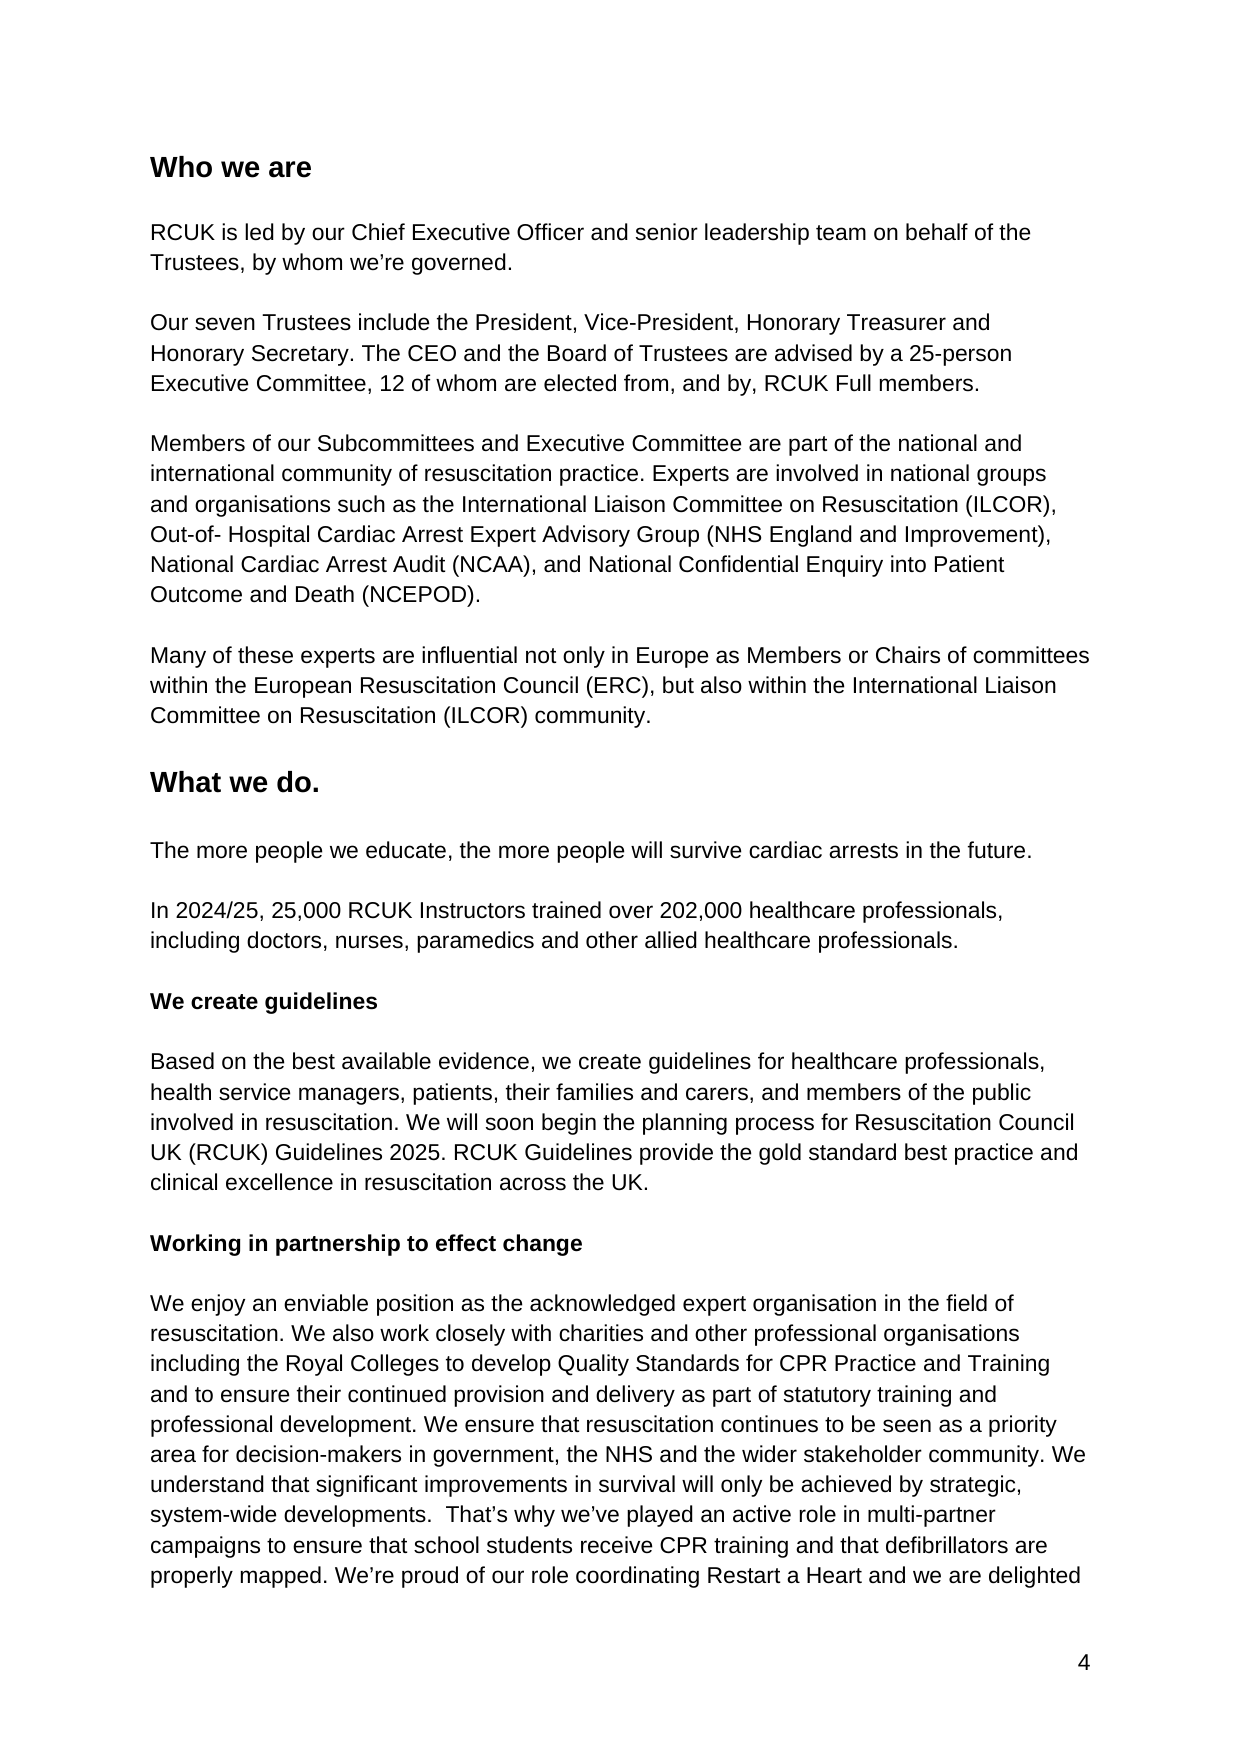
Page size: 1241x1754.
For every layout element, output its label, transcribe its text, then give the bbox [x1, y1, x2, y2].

text Many of these experts are influential not only in Europe as Members or Chairs of committees within the European Resuscitation Council (ERC), but also within the International Liaison Committee on Resuscitation (ILCOR) community. [150, 642, 1090, 728]
text The more people we educate, the more people will survive cardiac arrests in the future. [150, 837, 1090, 863]
text Members of our Subcommittees and Executive Committee are part of the national and international community of resuscitation practice. Experts are involved in national groups and organisations such as the International Liaison Committee on Resuscitation (ILCOR), Out-of- Hospital Cardiac Arrest Expert Advisory Group (NHS England and Improvement), National Cardiac Arrest Audit (NCAA), and National Confidential Enquiry into Patient Outcome and Death (NCEPOD). [150, 430, 1090, 608]
text In 2024/25, 25,000 RCUK Instructors trained over 202,000 healthcare professionals, including doctors, nurses, paramedics and other allied healthcare professionals. [150, 897, 1090, 954]
text Based on the best available evidence, we create guidelines for healthcare professionals, health service managers, patients, their families and carers, and members of the public involved in resuscitation. We will soon begin the planning process for Resuscitation Council UK (RCUK) Guidelines 2025. RCUK Guidelines provide the gold standard best practice and clinical excellence in resuscitation across the UK. [150, 1048, 1090, 1196]
text Working in partnership to effect change [150, 1229, 1090, 1256]
text Who we are [150, 150, 1090, 183]
text RCUK is led by our Chief Executive Officer and senior leadership team on behalf of the Trustees, by whom we’re governed. [150, 219, 1090, 275]
text What we do. [150, 765, 1090, 799]
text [150, 1290, 1090, 1588]
text Our seven Trustees include the President, Vice-President, Honorary Treasurer and Honorary Secretary. The CEO and the Board of Trustees are advised by a 25-person Executive Committee, 12 of whom are elected from, and by, RCUK Full members. [150, 309, 1090, 396]
text We create guidelines [150, 988, 1090, 1014]
